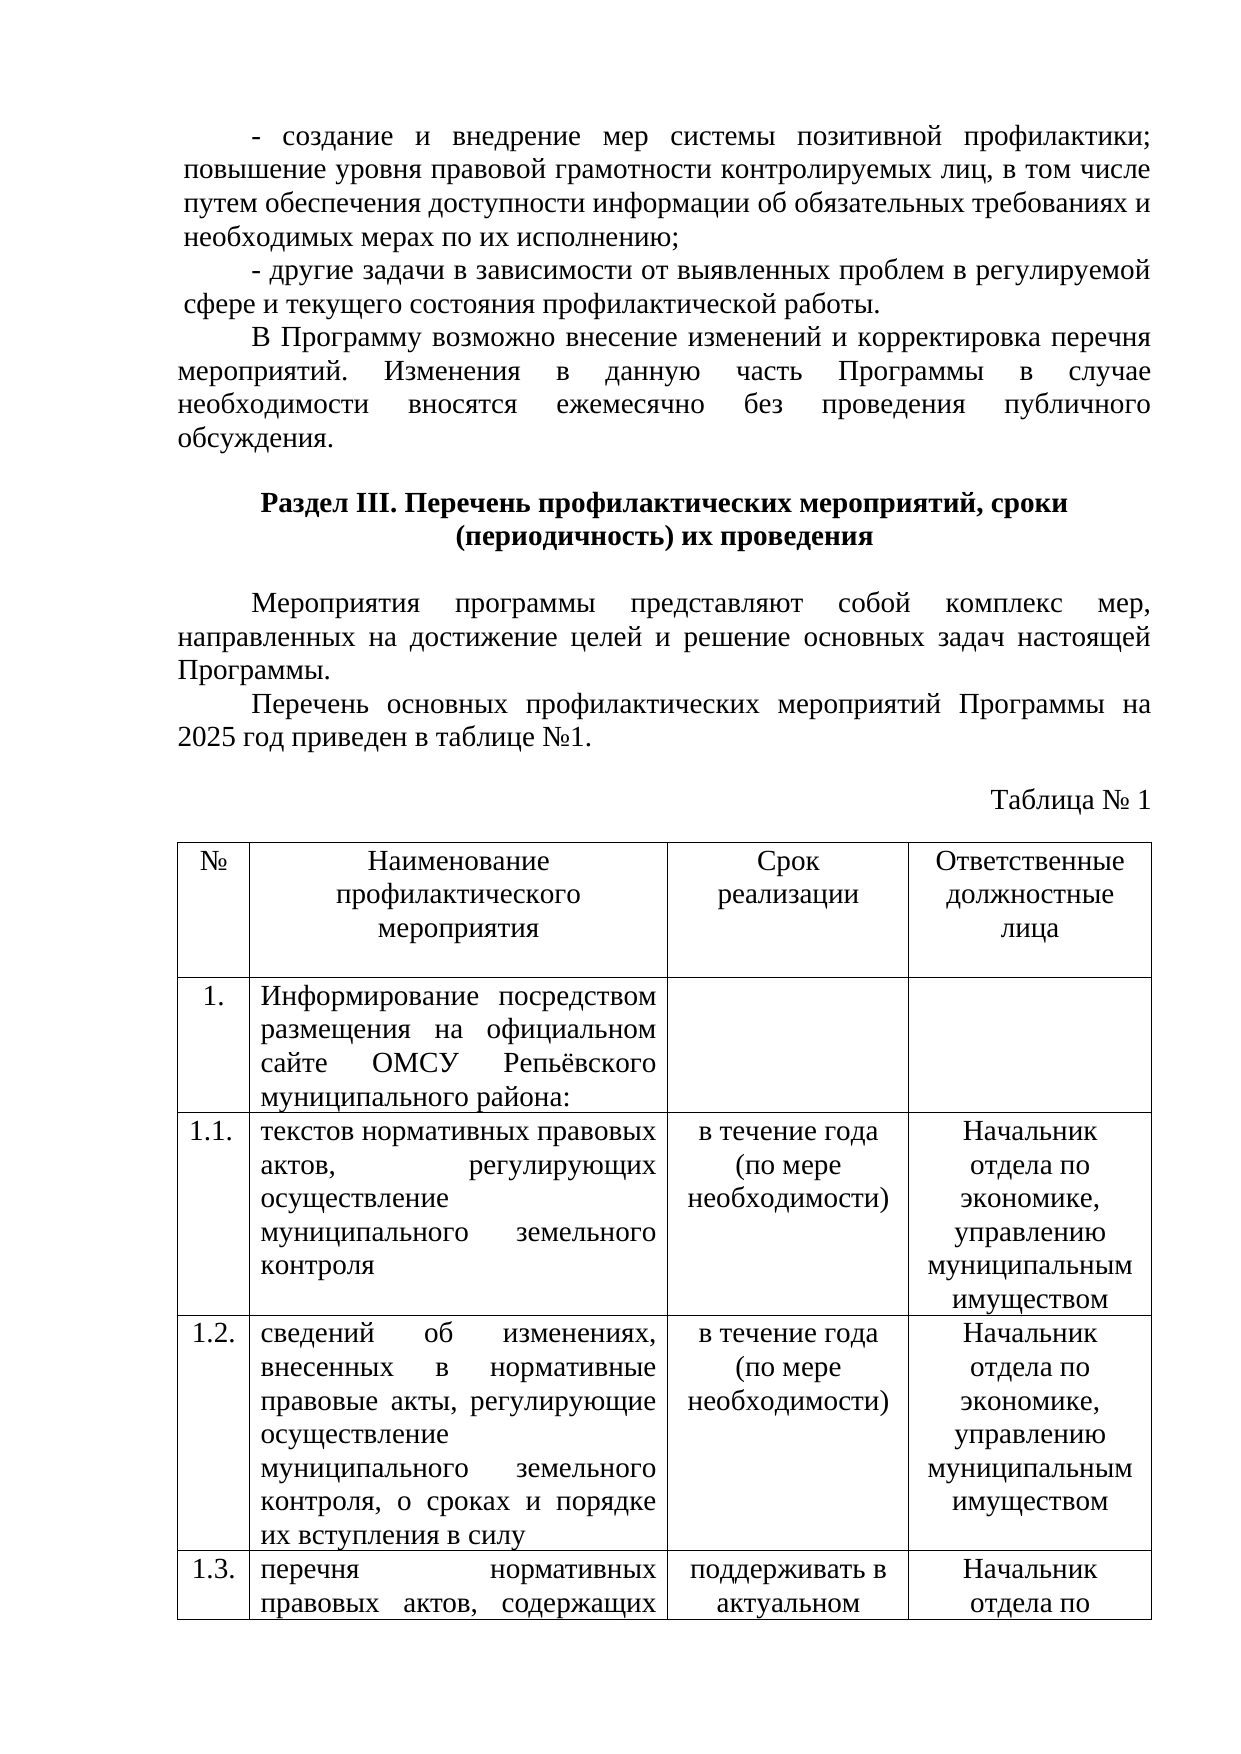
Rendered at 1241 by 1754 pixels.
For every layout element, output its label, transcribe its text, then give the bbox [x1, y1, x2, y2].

text Таблица № 1 [177, 753, 1152, 815]
table_cell [909, 978, 1151, 1112]
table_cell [250, 1551, 667, 1618]
text Перечень основных профилактических мероприятий Программы на 2025 год приведен в таблице №1. [177, 686, 1152, 753]
table_cell в течение года (по мере необходимости) [668, 1113, 908, 1314]
table_cell [668, 978, 908, 1112]
text - создание и внедрение мер системы позитивной профилактики; повышение уровня правовой грамотности контролируемых лиц, в том числе путем обеспечения доступности информации об обязательных требованиях и необходимых мерах по их исполнению; [183, 118, 1152, 252]
text Мероприятия программы представляют собой комплекс мер, направленных на достижение целей и решение основных задач настоящей Программы. [177, 585, 1152, 686]
table_header Срок реализации [668, 843, 908, 977]
table_cell 1.2. [178, 1316, 249, 1550]
table_cell Информирование посредством размещения на официальном сайте ОМСУ Репьёвского муниципального района: [250, 978, 667, 1112]
table_cell 1. [178, 978, 249, 1112]
table_cell Начальник отдела по экономике, управлению муниципальным имуществом [909, 1113, 1151, 1314]
table_cell 1.1. [178, 1113, 249, 1314]
text - другие задачи в зависимости от выявленных проблем в регулируемой сфере и текущего состояния профилактической работы. [183, 252, 1152, 319]
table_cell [909, 1551, 1151, 1618]
table_header Наименование профилактического мероприятия [250, 843, 667, 977]
table_cell сведений об изменениях, внесенных в нормативные правовые акты, регулирующие осуществление муниципального земельного контроля, о сроках и порядке их вступления в силу [250, 1316, 667, 1550]
table_cell в течение года (по мере необходимости) [668, 1316, 908, 1550]
table_header № [178, 843, 249, 977]
text Раздел III. Перечень профилактических мероприятий, сроки (периодичность) их проведения [177, 485, 1152, 552]
table_cell текстов нормативных правовых актов, регулирующих осуществление муниципального земельного контроля [250, 1113, 667, 1314]
text В Программу возможно внесение изменений и корректировка перечня мероприятий. Изменения в данную часть Программы в случае необходимости вносятся ежемесячно без проведения публичного обсуждения. [177, 319, 1152, 453]
table_cell Начальник отдела по экономике, управлению муниципальным имуществом [909, 1316, 1151, 1550]
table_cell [668, 1551, 908, 1618]
table_cell 1.3. [178, 1551, 249, 1618]
table_header Ответственные должностные лица [909, 843, 1151, 977]
